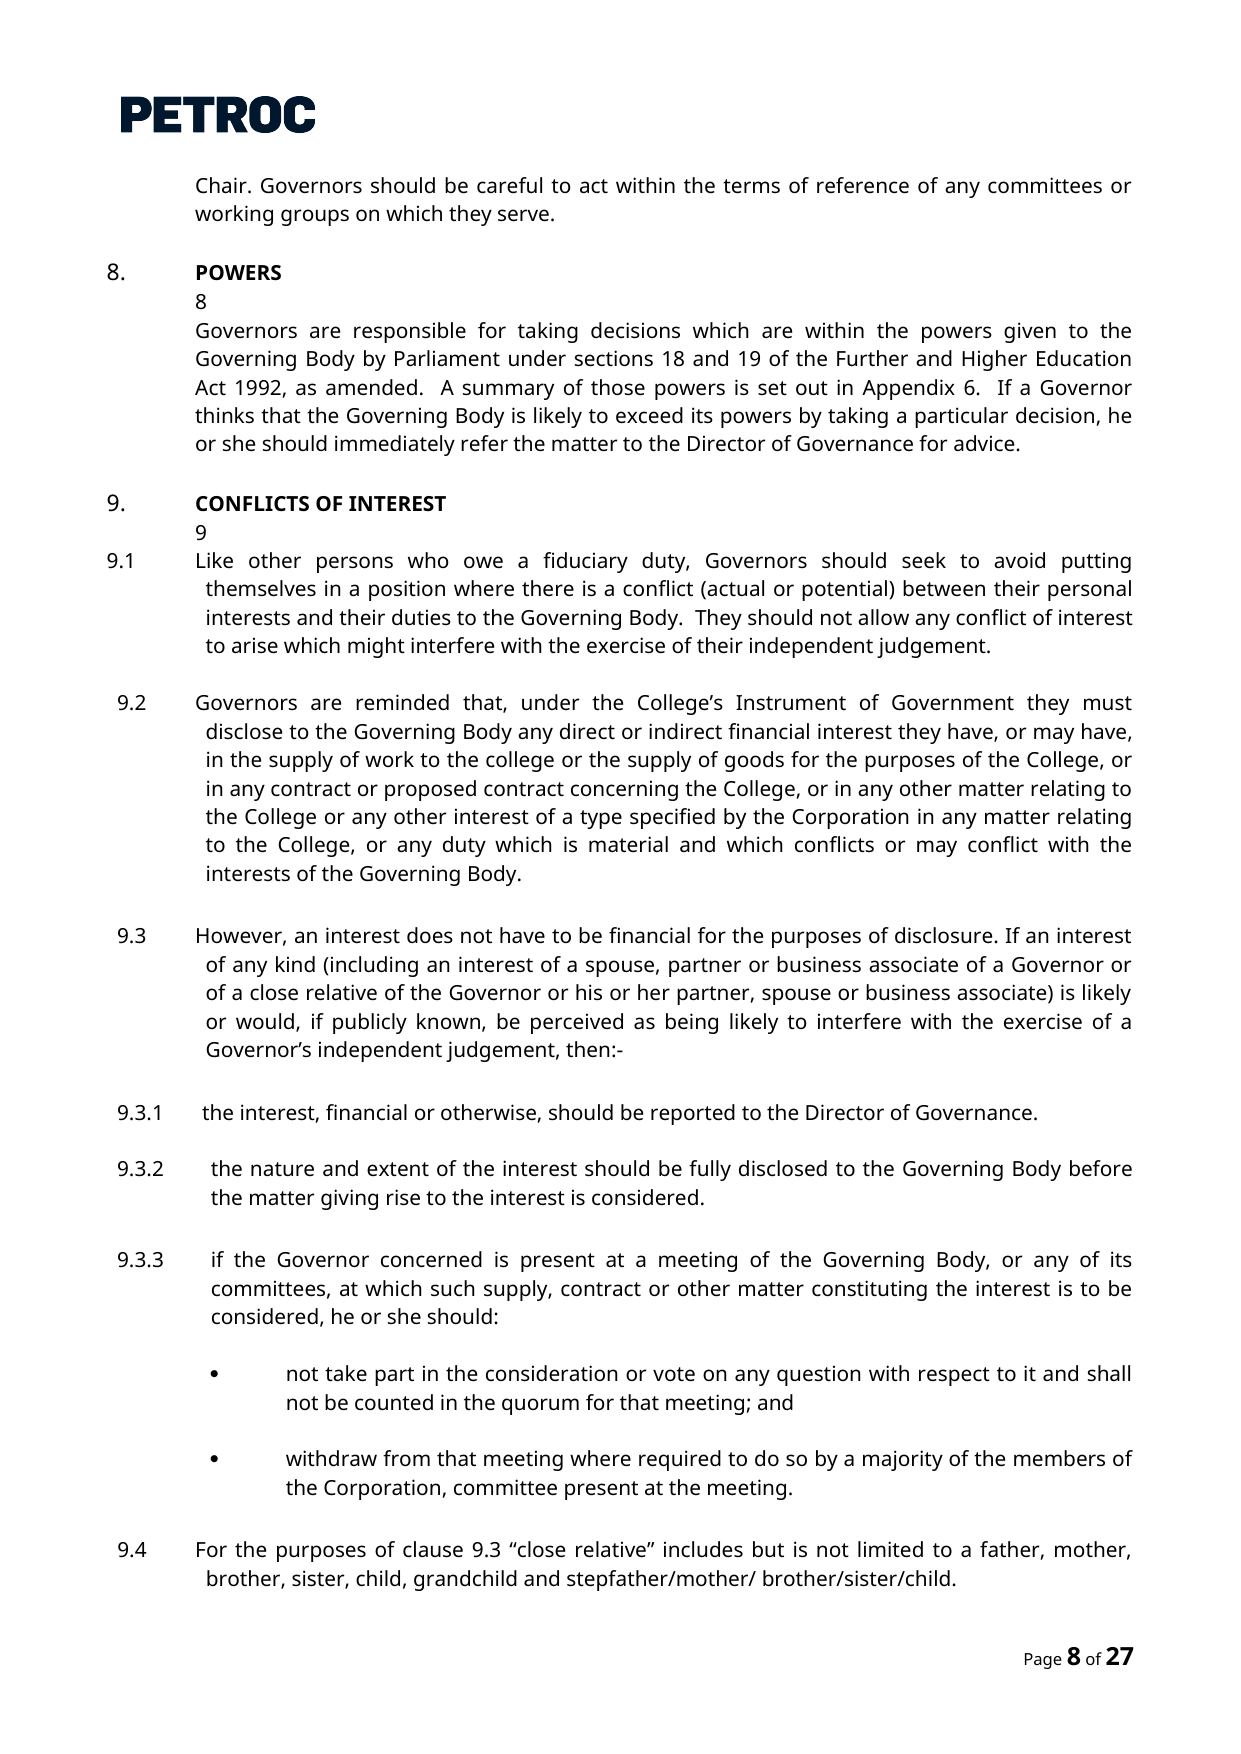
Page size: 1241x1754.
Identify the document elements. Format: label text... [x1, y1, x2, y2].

text Governors are responsible for taking decisions which are within the powers given to the Governing Body by Parliament under sections 18 and 19 of the Further and Higher Education Act 1992, as amended. A summary of those powers is set out in Appendix 6. If a Governor thinks that the Governing Body is likely to exceed its powers by taking a particular decision, he or she should immediately refer the matter to the Director of Governance for advice. [195, 316, 1134, 458]
list withdraw from that meeting where required to do so by a majority of the members of the Corporation, committee present at the meeting. [211, 1444, 1134, 1501]
picture [106, 59, 330, 171]
text CONFLICTS OF INTEREST [106, 486, 1134, 518]
text the interest, financial or otherwise, should be reported to the Director of Governance. [117, 1098, 1134, 1126]
text POWERS [106, 256, 1134, 287]
text However, an interest does not have to be financial for the purposes of disclosure. If an interest of any kind (including an interest of a spouse, partner or business associate of a Governor or of a close relative of the Governor or his or her partner, spouse or business associate) is likely or would, if publicly known, be perceived as being likely to interfere with the exercise of a Governor’s independent judgement, then:- [117, 921, 1134, 1064]
text For the purposes of clause 9.3 “close relative” includes but is not limited to a father, mother, brother, sister, child, grandchild and stepfather/mother/ brother/sister/child. [117, 1536, 1134, 1592]
list not take part in the consideration or vote on any question with respect to it and shall not be counted in the quorum for that meeting; and [211, 1359, 1134, 1416]
text the nature and extent of the interest should be fully disclosed to the Governing Body before the matter giving rise to the interest is considered. [117, 1154, 1134, 1211]
text Governors are reminded that, under the College’s Instrument of Government they must disclose to the Governing Body any direct or indirect financial interest they have, or may have, in the supply of work to the college or the supply of goods for the purposes of the College, or in any contract or proposed contract concerning the College, or in any other matter relating to the College or any other interest of a type specified by the Corporation in any matter relating to the College, or any duty which is material and which conflicts or may conflict with the interests of the Governing Body. [117, 688, 1134, 887]
text if the Governor concerned is present at a meeting of the Governing Body, or any of its committees, at which such supply, contract or other matter constituting the interest is to be considered, he or she should: [117, 1246, 1134, 1331]
text Like other persons who owe a fiduciary duty, Governors should seek to avoid putting themselves in a position where there is a conflict (actual or potential) between their personal interests and their duties to the Governing Body. They should not allow any conflict of interest to arise which might interfere with the exercise of their independent judgement. [106, 546, 1134, 660]
